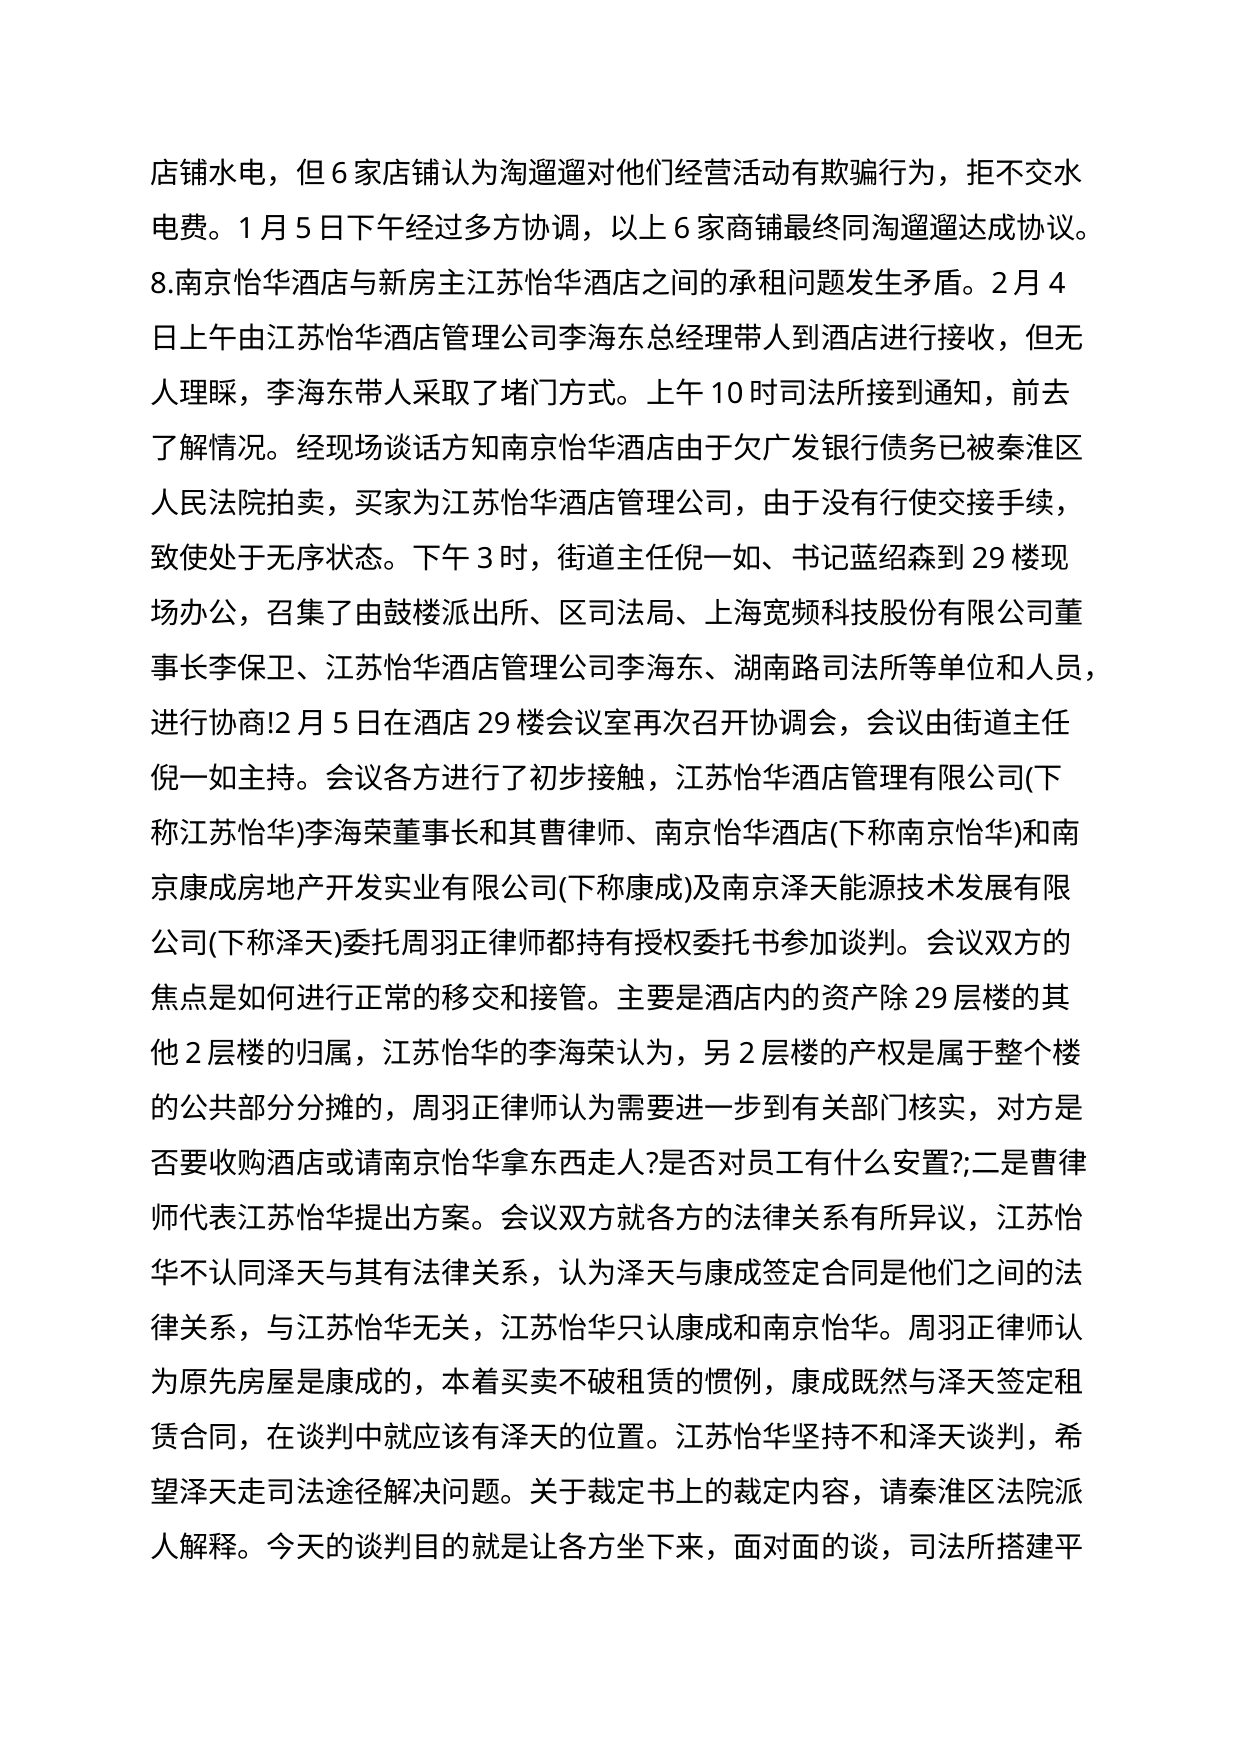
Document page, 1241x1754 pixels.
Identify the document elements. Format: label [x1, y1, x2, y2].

text [150, 150, 1090, 1566]
